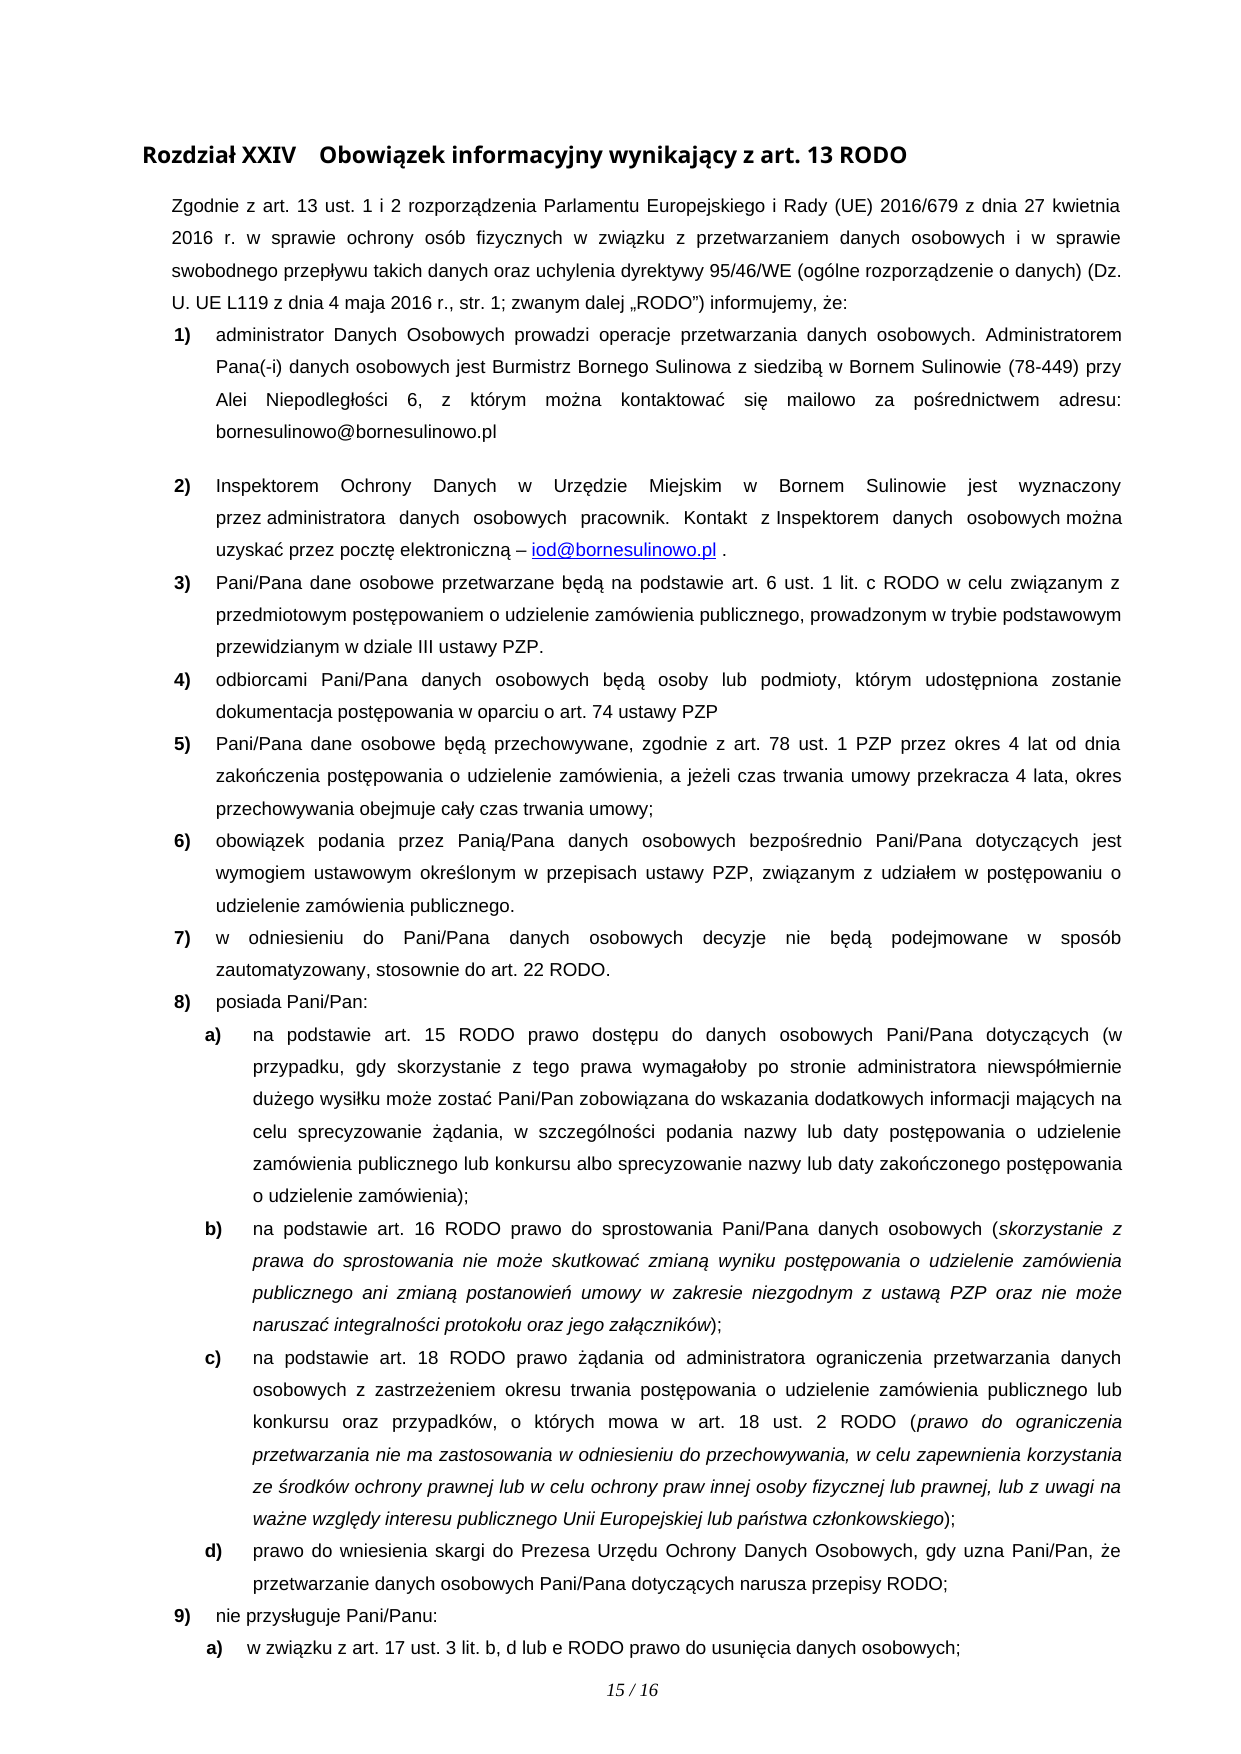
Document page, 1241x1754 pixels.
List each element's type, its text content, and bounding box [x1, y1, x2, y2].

text Rozdział XXIV Obowiązek informacyjny wynikający z art. 13 RODO [142, 138, 1122, 170]
list Pani/Pana dane osobowe przetwarzane będą na podstawie art. 6 ust. 1 lit. c RODO w celu związanym z przedmiotowym postępowaniem o udzielenie zamówienia publicznego, prowadzonym w trybie podstawowym przewidzianym w dziale III ustawy PZP. [174, 572, 1122, 658]
list na podstawie art. 18 RODO prawo żądania od administratora ograniczenia przetwarzania danych osobowych z zastrzeżeniem okresu trwania postępowania o udzielenie zamówienia publicznego lub konkursu oraz przypadków, o których mowa w art. 18 ust. 2 RODO (prawo do ograniczenia przetwarzania nie ma zastosowania w odniesieniu do przechowywania, w celu zapewnienia korzystania ze środków ochrony prawnej lub w celu ochrony praw innej osoby fizycznej lub prawnej, lub z uwagi na ważne względy interesu publicznego Unii Europejskiej lub państwa członkowskiego); [204, 1347, 1122, 1529]
list prawo do wniesienia skargi do Prezesa Urzędu Ochrony Danych Osobowych, gdy uzna Pani/Pan, że przetwarzanie danych osobowych Pani/Pana dotyczących narusza przepisy RODO; [204, 1540, 1122, 1594]
list odbiorcami Pani/Pana danych osobowych będą osoby lub podmioty, którym udostępniona zostanie dokumentacja postępowania w oparciu o art. 74 ustawy PZP [174, 668, 1122, 722]
list na podstawie art. 15 RODO prawo dostępu do danych osobowych Pani/Pana dotyczących (w przypadku, gdy skorzystanie z tego prawa wymagałoby po stronie administratora niewspółmiernie dużego wysiłku może zostać Pani/Pan zobowiązana do wskazania dodatkowych informacji mających na celu sprecyzowanie żądania, w szczególności podania nazwy lub daty postępowania o udzielenie zamówienia publicznego lub konkursu albo sprecyzowanie nazwy lub daty zakończonego postępowania o udzielenie zamówienia); [204, 1024, 1122, 1207]
list na podstawie art. 16 RODO prawo do sprostowania Pani/Pana danych osobowych (skorzystanie z prawa do sprostowania nie może skutkować zmianą wyniku postępowania o udzielenie zamówienia publicznego ani zmianą postanowień umowy w zakresie niezgodnym z ustawą PZP oraz nie może naruszać integralności protokołu oraz jego załączników); [204, 1217, 1122, 1336]
list obowiązek podania przez Panią/Pana danych osobowych bezpośrednio Pani/Pana dotyczących jest wymogiem ustawowym określonym w przepisach ustawy PZP, związanym z udziałem w postępowaniu o udzielenie zamówienia publicznego. [174, 830, 1122, 916]
list w odniesieniu do Pani/Pana danych osobowych decyzje nie będą podejmowane w sposób zautomatyzowany, stosownie do art. 22 RODO. [174, 927, 1122, 981]
list posiada Pani/Pan: [174, 991, 1122, 1013]
list nie przysługuje Pani/Panu: [174, 1605, 1122, 1626]
list Pani/Pana dane osobowe będą przechowywane, zgodnie z art. 78 ust. 1 PZP przez okres 4 lat od dnia zakończenia postępowania o udzielenie zamówienia, a jeżeli czas trwania umowy przekracza 4 lata, okres przechowywania obejmuje cały czas trwania umowy; [174, 733, 1122, 819]
list Inspektorem Ochrony Danych w Urzędzie Miejskim w Bornem Sulinowie jest wyznaczony przez administratora danych osobowych pracownik. Kontakt z Inspektorem danych osobowych można uzyskać przez pocztę elektroniczną – iod@bornesulinowo.pl . [174, 475, 1122, 561]
text Zgodnie z art. 13 ust. 1 i 2 rozporządzenia Parlamentu Europejskiego i Rady (UE) 2016/679 z dnia 27 kwietnia 2016 r. w sprawie ochrony osób fizycznych w związku z przetwarzaniem danych osobowych i w sprawie swobodnego przepływu takich danych oraz uchylenia dyrektywy 95/46/WE (ogólne rozporządzenie o danych) (Dz. U. UE L119 z dnia 4 maja 2016 r., str. 1; zwanym dalej „RODO”) informujemy, że: [171, 195, 1122, 313]
list w związku z art. 17 ust. 3 lit. b, d lub e RODO prawo do usunięcia danych osobowych; [206, 1637, 1122, 1659]
list administrator Danych Osobowych prowadzi operacje przetwarzania danych osobowych. Administratorem Pana(-i) danych osobowych jest Burmistrz Bornego Sulinowa z siedzibą w Bornem Sulinowie (78-449) przy Alei Niepodległości 6, z którym można kontaktować się mailowo za pośrednictwem adresu: bornesulinowo@bornesulinowo.pl [174, 324, 1122, 442]
